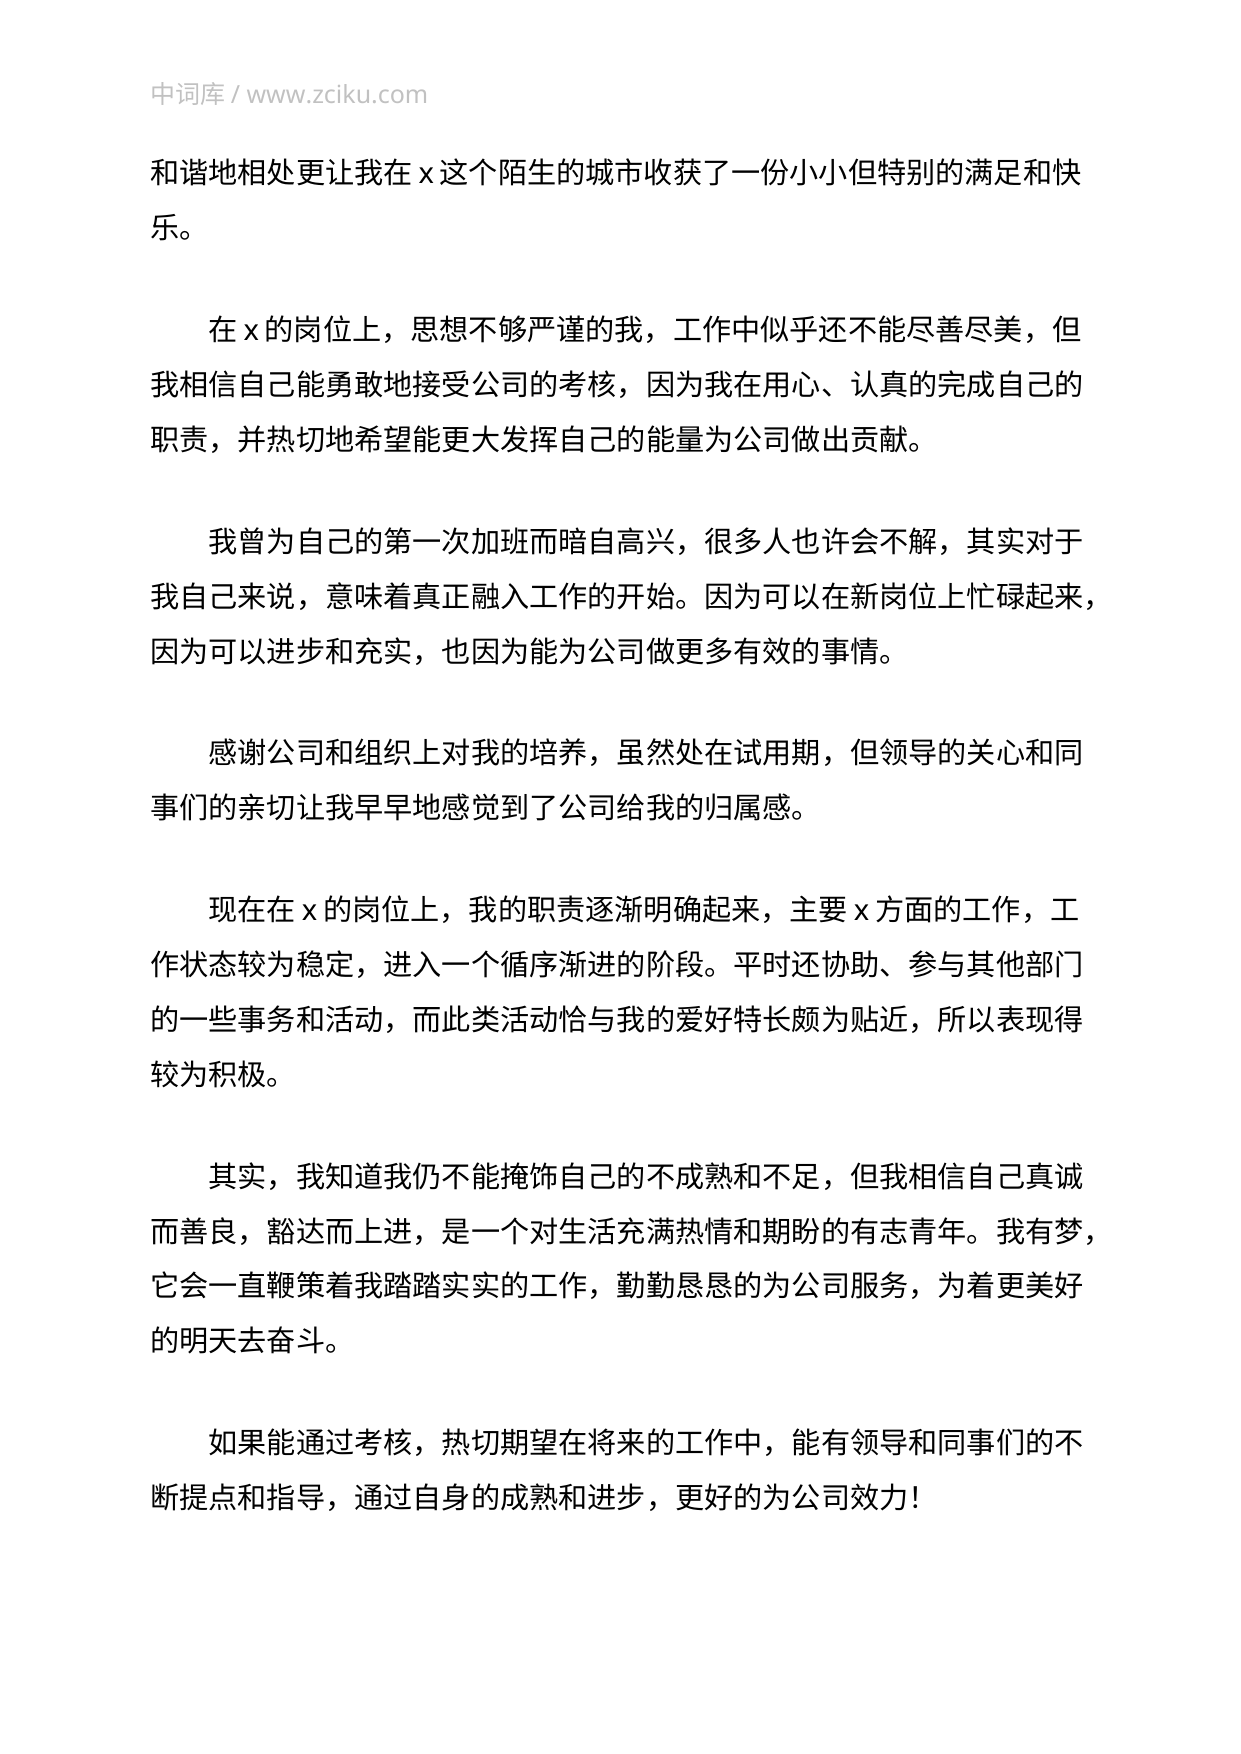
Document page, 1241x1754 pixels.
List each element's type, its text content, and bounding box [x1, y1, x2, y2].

text 其实，我知道我仍不能掩饰自己的不成熟和不足，但我相信自己真诚而善良，豁达而上进，是一个对生活充满热情和期盼的有志青年。我有梦，它会一直鞭策着我踏踏实实的工作，勤勤恳恳的为公司服务，为着更美好的明天去奋斗。 [150, 1153, 1090, 1360]
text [150, 150, 1090, 247]
text 现在在x的岗位上，我的职责逐渐明确起来，主要x方面的工作，工作状态较为稳定，进入一个循序渐进的阶段。平时还协助、参与其他部门的一些事务和活动，而此类活动恰与我的爱好特长颇为贴近，所以表现得较为积极。 [150, 887, 1090, 1094]
text 在x的岗位上，思想不够严谨的我，工作中似乎还不能尽善尽美，但我相信自己能勇敢地接受公司的考核，因为我在用心、认真的完成自己的职责，并热切地希望能更大发挥自己的能量为公司做出贡献。 [150, 307, 1090, 459]
text 感谢公司和组织上对我的培养，虽然处在试用期，但领导的关心和同事们的亲切让我早早地感觉到了公司给我的归属感。 [150, 730, 1090, 827]
text 我曾为自己的第一次加班而暗自高兴，很多人也许会不解，其实对于我自己来说，意味着真正融入工作的开始。因为可以在新岗位上忙碌起来，因为可以进步和充实，也因为能为公司做更多有效的事情。 [150, 518, 1090, 671]
text 如果能通过考核，热切期望在将来的工作中，能有领导和同事们的不断提点和指导，通过自身的成熟和进步，更好的为公司效力！ [150, 1420, 1090, 1517]
